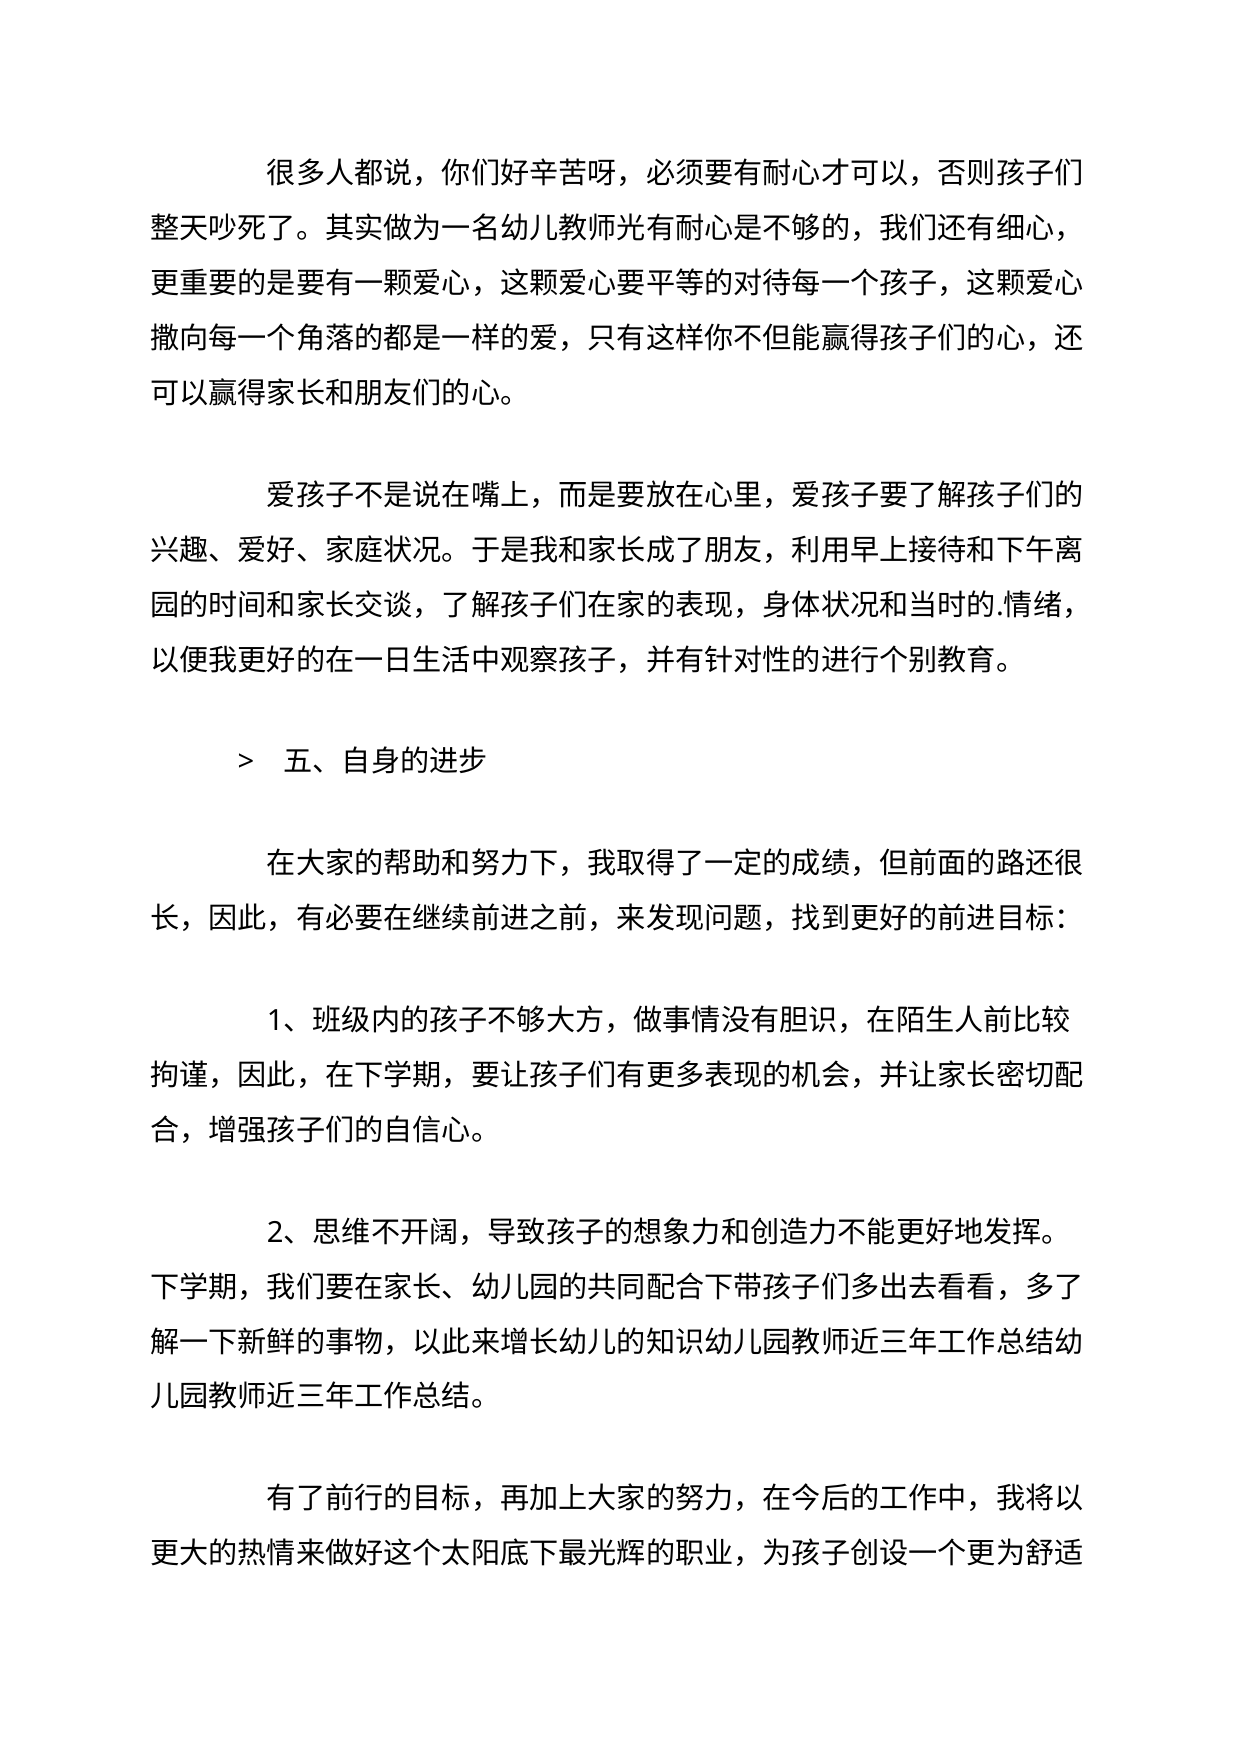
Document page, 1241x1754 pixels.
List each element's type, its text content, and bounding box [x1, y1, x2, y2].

text 在大家的帮助和努力下，我取得了一定的成绩，但前面的路还很长，因此，有必要在继续前进之前，来发现问题，找到更好的前进目标： [150, 840, 1090, 937]
text > 五、自身的进步 [150, 738, 1090, 780]
text 爱孩子不是说在嘴上，而是要放在心里，爱孩子要了解孩子们的兴趣、爱好、家庭状况。于是我和家长成了朋友，利用早上接待和下午离园的时间和家长交谈，了解孩子们在家的表现，身体状况和当时的.情绪，以便我更好的在一日生活中观察孩子，并有针对性的进行个别教育。 [150, 471, 1090, 678]
text 很多人都说，你们好辛苦呀，必须要有耐心才可以，否则孩子们整天吵死了。其实做为一名幼儿教师光有耐心是不够的，我们还有细心，更重要的是要有一颗爱心，这颗爱心要平等的对待每一个孩子，这颗爱心撒向每一个角落的都是一样的爱，只有这样你不但能赢得孩子们的心，还可以赢得家长和朋友们的心。 [150, 150, 1090, 412]
text 1、班级内的孩子不够大方，做事情没有胆识，在陌生人前比较拘谨，因此，在下学期，要让孩子们有更多表现的机会，并让家长密切配合，增强孩子们的自信心。 [150, 997, 1090, 1149]
text 2、思维不开阔，导致孩子的想象力和创造力不能更好地发挥。下学期，我们要在家长、幼儿园的共同配合下带孩子们多出去看看，多了解一下新鲜的事物，以此来增长幼儿的知识幼儿园教师近三年工作总结幼儿园教师近三年工作总结。 [150, 1208, 1090, 1415]
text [150, 1475, 1090, 1572]
